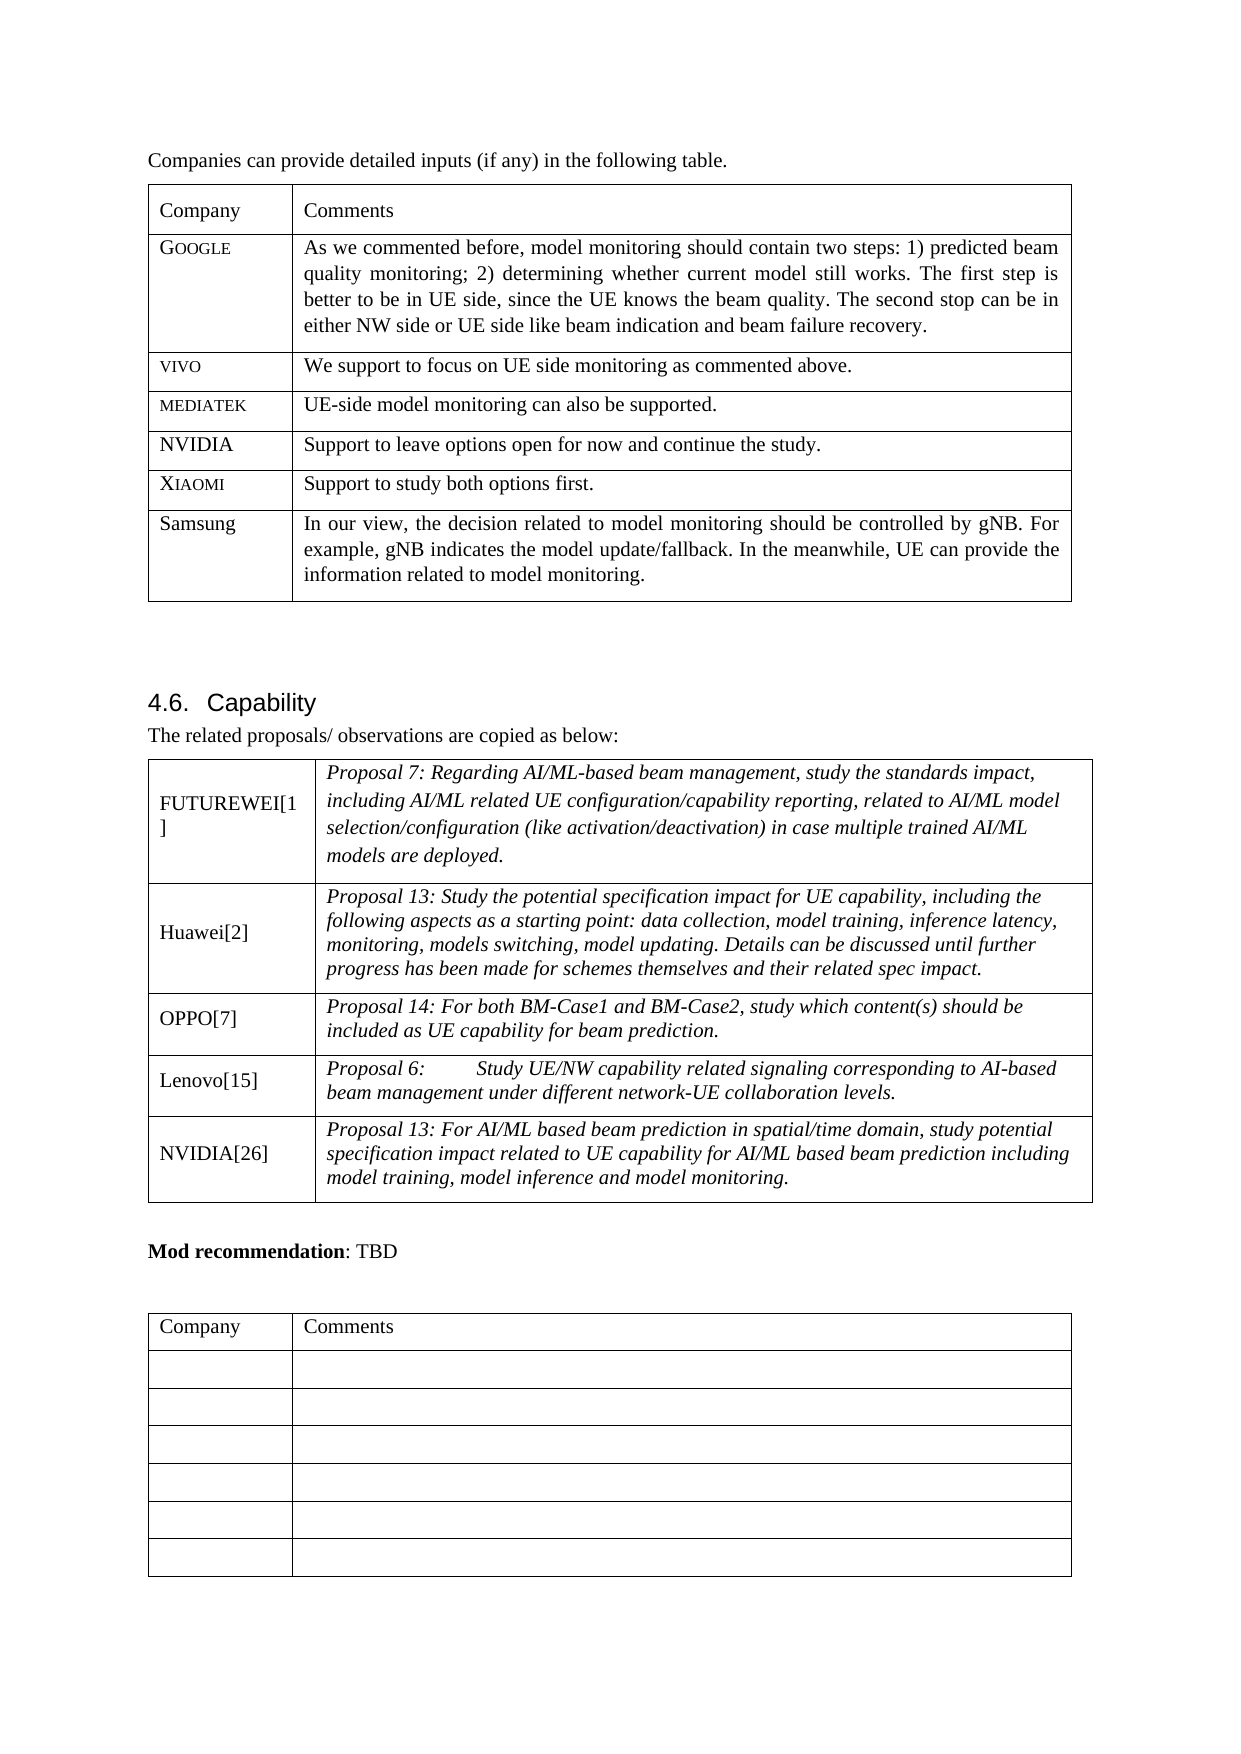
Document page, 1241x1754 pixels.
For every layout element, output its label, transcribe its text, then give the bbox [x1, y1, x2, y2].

table_cell We support to focus on UE side monitoring as commented above. [293, 353, 1071, 391]
table_cell [293, 1351, 1071, 1388]
table_cell [149, 1389, 292, 1425]
table_cell UE-side model monitoring can also be supported. [293, 392, 1071, 431]
table_cell [149, 1464, 292, 1501]
table_cell vivo [149, 353, 292, 391]
table_cell Google [149, 235, 292, 352]
table_cell Support to study both options first. [293, 471, 1071, 509]
subtitle Capability [148, 687, 1093, 716]
table_header Comments [293, 1314, 1071, 1350]
table_cell OPPO[7] [149, 994, 315, 1054]
table_header Company [149, 1314, 292, 1350]
table_cell As we commented before, model monitoring should contain two steps: 1) predicted beam quality monitoring; 2) determining whether current model still works. The first step is better to be in UE side, since the UE knows the beam quality. The second stop can be in either NW side or UE side like beam indication and beam failure recovery. [293, 235, 1071, 352]
table_header Company [149, 185, 292, 234]
table_cell [293, 1502, 1071, 1538]
table_cell [149, 1539, 292, 1576]
table_header Proposal 7: Regarding AI/ML-based beam management, study the standards impact, including AI/ML related UE configuration/capability reporting, related to AI/ML model selection/configuration (like activation/deactivation) in case multiple trained AI/ML models are deployed. [316, 760, 1092, 883]
table_cell [293, 1426, 1071, 1463]
table_cell Xiaomi [149, 471, 292, 509]
table_cell Proposal 14: For both BM-Case1 and BM-Case2, study which content(s) should be included as UE capability for beam prediction. [316, 994, 1092, 1054]
table_cell NVIDIA[26] [149, 1117, 315, 1202]
table_cell [149, 1426, 292, 1463]
table_cell Proposal 13: Study the potential specification impact for UE capability, including the following aspects as a starting point: data collection, model training, inference latency, monitoring, models switching, model updating. Details can be discussed until further progress has been made for schemes themselves and their related spec impact. [316, 884, 1092, 993]
table_cell [149, 1351, 292, 1388]
table_cell [149, 1502, 292, 1538]
table_cell [293, 1464, 1071, 1501]
table_cell NVIDIA [149, 432, 292, 470]
table_cell Huawei[2] [149, 884, 315, 993]
table_cell [293, 1539, 1071, 1576]
table_cell Support to leave options open for now and continue the study. [293, 432, 1071, 470]
table_cell Proposal 13: For AI/ML based beam prediction in spatial/time domain, study potential specification impact related to UE capability for AI/ML based beam prediction including model training, model inference and model monitoring. [316, 1117, 1092, 1202]
text The related proposals/ observations are copied as below: [148, 722, 1093, 747]
table_cell Lenovo[15] [149, 1056, 315, 1116]
text Mod recommendation: TBD [148, 1239, 1093, 1263]
table_cell Samsung [149, 511, 292, 601]
table_header FUTUREWEI[1] [149, 760, 315, 883]
table_cell [293, 1389, 1071, 1425]
table_cell Proposal 6: Study UE/NW capability related signaling corresponding to AI-based beam management under different network-UE collaboration levels. [316, 1056, 1092, 1116]
text Companies can provide detailed inputs (if any) in the following table. [148, 148, 1093, 172]
table_cell In our view, the decision related to model monitoring should be controlled by gNB. For example, gNB indicates the model update/fallback. In the meanwhile, UE can provide the information related to model monitoring. [293, 511, 1071, 601]
table_header Comments [293, 185, 1071, 234]
table_cell mediatek [149, 392, 292, 431]
